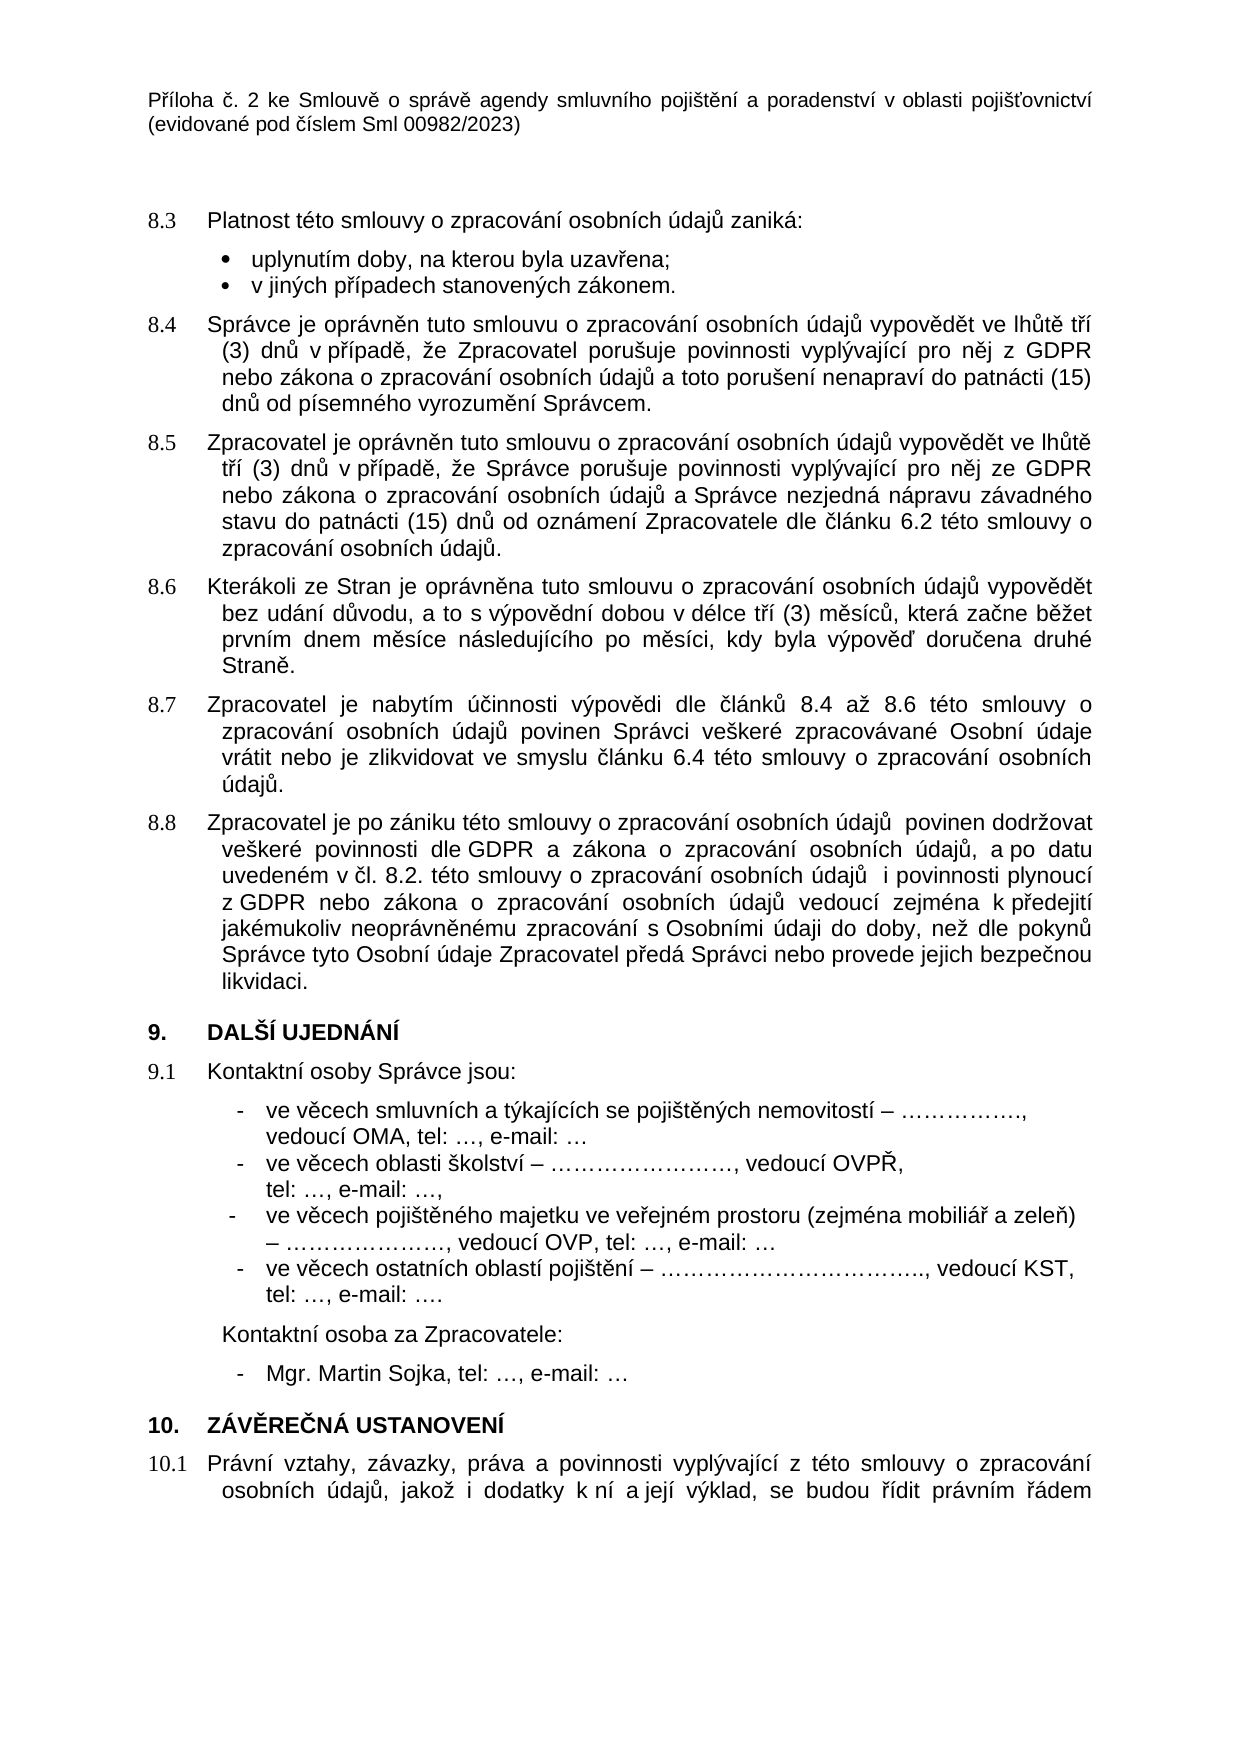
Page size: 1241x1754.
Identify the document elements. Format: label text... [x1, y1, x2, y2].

text Zpracovatel je oprávněn tuto smlouvu o zpracování osobních údajů vypovědět ve lhůtě tří (3) dnů v případě, že Správce porušuje povinnosti vyplývající pro něj ze GDPR nebo zákona o zpracování osobních údajů a Správce nezjedná nápravu závadného stavu do patnácti (15) dnů od oznámení Zpracovatele dle článku 6.2 této smlouvy o zpracování osobních údajů. [148, 429, 1092, 561]
list ve věcech pojištěného majetku ve veřejném prostoru (zejména mobiliář a zeleň) – …………………, vedoucí OVP, tel: …, e-mail: … [228, 1202, 1092, 1255]
list tel: …, e-mail: …. [266, 1281, 1092, 1308]
list ve věcech ostatních oblastí pojištění – …………………………….., vedoucí KST, [236, 1255, 1092, 1281]
text Kterákoli ze Stran je oprávněna tuto smlouvu o zpracování osobních údajů vypovědět bez udání důvodu, a to s výpovědní dobou v délce tří (3) měsíců, která začne běžet prvním dnem měsíce následujícího po měsíci, kdy byla výpověď doručena druhé Straně. [148, 573, 1092, 679]
list ve věcech smluvních a týkajících se pojištěných nemovitostí – ……………., vedoucí OMA, tel: …, e-mail: … [236, 1097, 1092, 1149]
text Platnost této smlouvy o zpracování osobních údajů zaniká: [148, 207, 1092, 233]
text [148, 1450, 1092, 1503]
text uplynutím doby, na kterou byla uzavřena; [222, 246, 1092, 272]
text Kontaktní osoby Správce jsou: [148, 1058, 1092, 1084]
list Mgr. Martin Sojka, tel: …, e-mail: … [236, 1360, 1092, 1387]
list v jiných případech stanovených zákonem. [222, 272, 1092, 298]
list tel: …, e-mail: …, [266, 1176, 1092, 1202]
subtitle další ujednání [148, 1019, 1092, 1045]
text Zpracovatel je nabytím účinnosti výpovědi dle článků 8.4 až 8.6 této smlouvy o zpracování osobních údajů povinen Správci veškeré zpracovávané Osobní údaje vrátit nebo je zlikvidovat ve smyslu článku 6.4 této smlouvy o zpracování osobních údajů. [148, 691, 1092, 797]
text Kontaktní osoba za Zpracovatele: [222, 1321, 1092, 1347]
list ve věcech oblasti školství – ……………………, vedoucí OVPŘ, [236, 1149, 1092, 1176]
text Zpracovatel je po zániku této smlouvy o zpracování osobních údajů povinen dodržovat veškeré povinnosti dle GDPR a zákona o zpracování osobních údajů, a po datu uvedeném v čl. 8.2. této smlouvy o zpracování osobních údajů i povinnosti plynoucí z GDPR nebo zákona o zpracování osobních údajů vedoucí zejména k předejití jakémukoliv neoprávněnému zpracování s Osobními údaji do doby, než dle pokynů Správce tyto Osobní údaje Zpracovatel předá Správci nebo provede jejich bezpečnou likvidaci. [148, 809, 1092, 994]
text Správce je oprávněn tuto smlouvu o zpracování osobních údajů vypovědět ve lhůtě tří (3) dnů v případě, že Zpracovatel porušuje povinnosti vyplývající pro něj z GDPR nebo zákona o zpracování osobních údajů a toto porušení nenapraví do patnácti (15) dnů od písemného vyrozumění Správcem. [148, 311, 1092, 416]
subtitle Závěrečná ustanovení [148, 1412, 1092, 1438]
